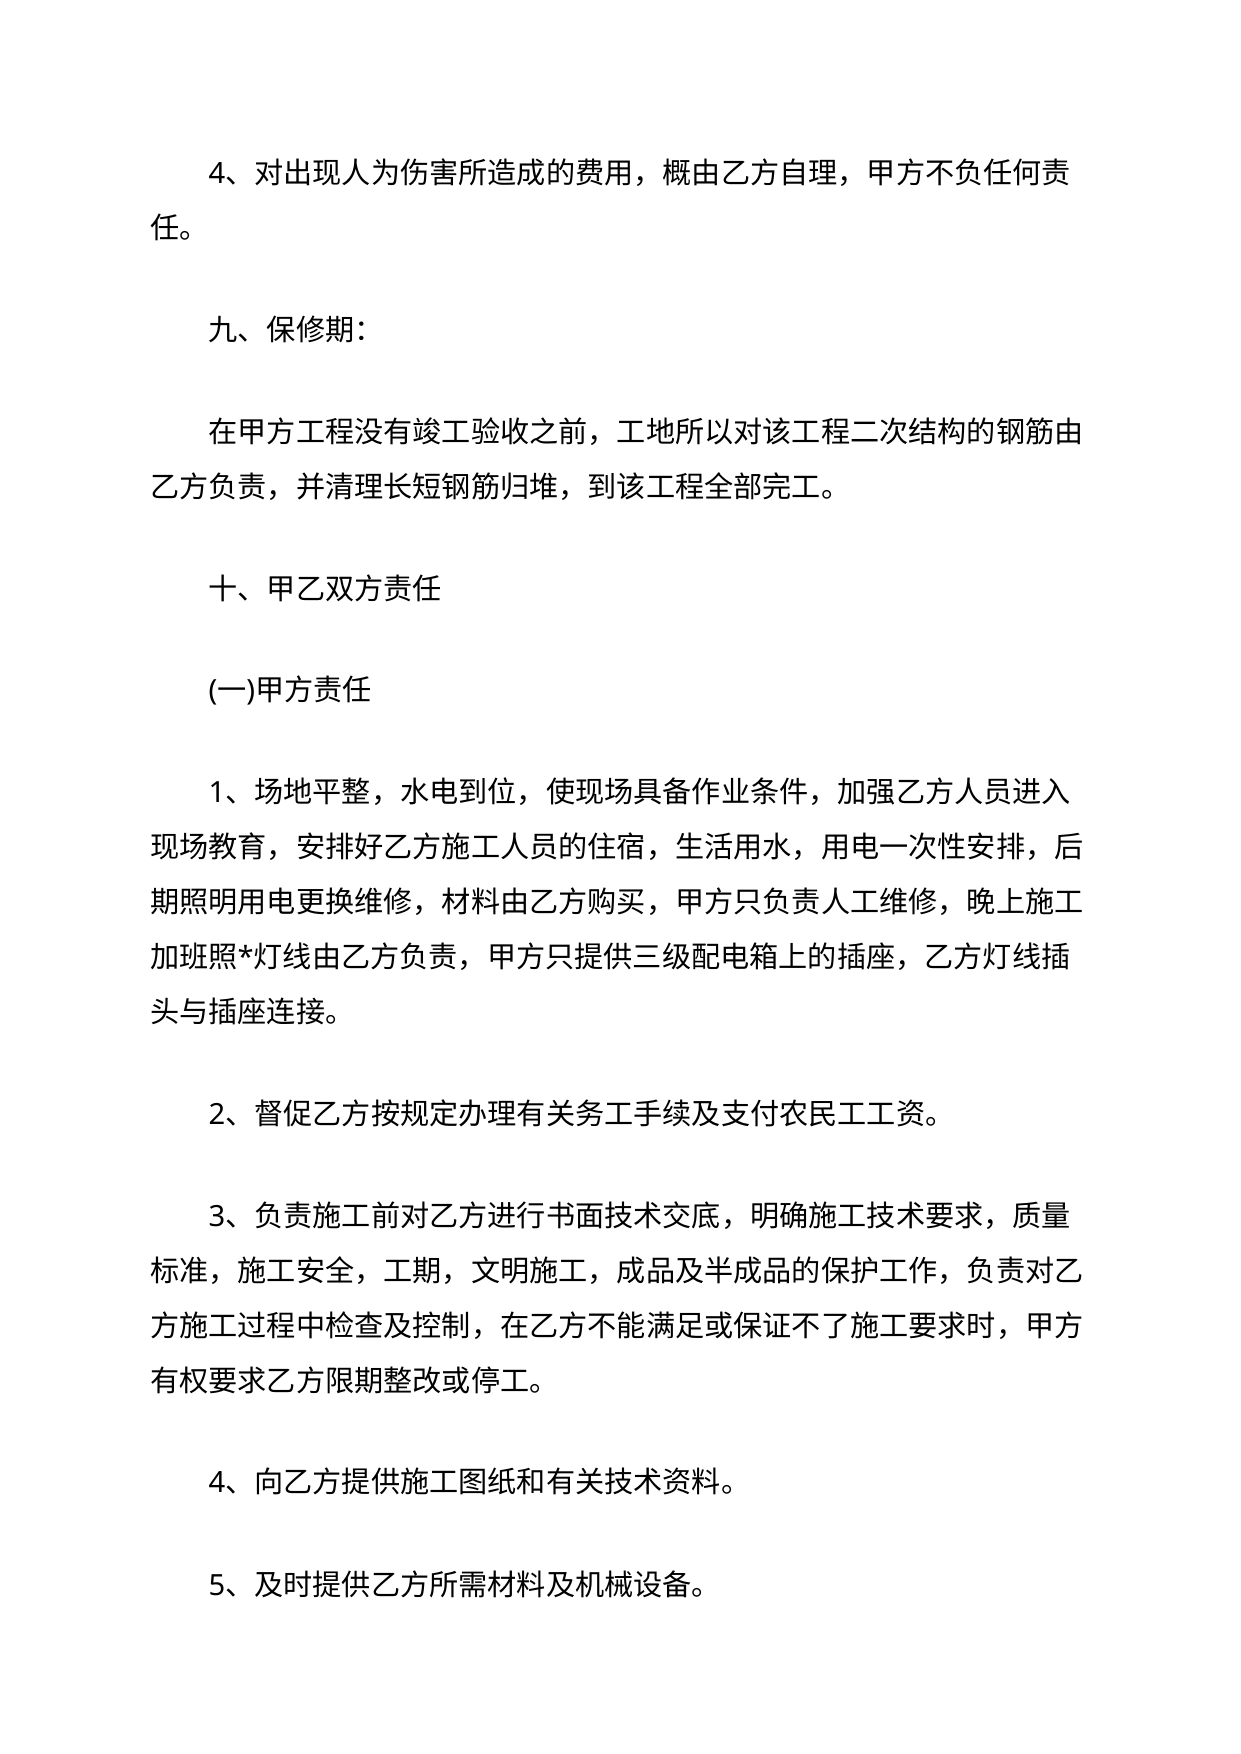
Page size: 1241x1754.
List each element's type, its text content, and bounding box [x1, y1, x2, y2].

text (一)甲方责任 [150, 667, 1090, 709]
text 4、向乙方提供施工图纸和有关技术资料。 [150, 1459, 1090, 1501]
text 5、及时提供乙方所需材料及机械设备。 [150, 1561, 1090, 1603]
text 十、甲乙双方责任 [150, 565, 1090, 607]
text 在甲方工程没有竣工验收之前，工地所以对该工程二次结构的钢筋由乙方负责，并清理长短钢筋归堆，到该工程全部完工。 [150, 408, 1090, 506]
text 3、负责施工前对乙方进行书面技术交底，明确施工技术要求，质量标准，施工安全，工期，文明施工，成品及半成品的保护工作，负责对乙方施工过程中检查及控制，在乙方不能满足或保证不了施工要求时，甲方有权要求乙方限期整改或停工。 [150, 1192, 1090, 1399]
text 九、保修期： [150, 307, 1090, 349]
text 4、对出现人为伤害所造成的费用，概由乙方自理，甲方不负任何责任。 [150, 150, 1090, 247]
text 1、场地平整，水电到位，使现场具备作业条件，加强乙方人员进入现场教育，安排好乙方施工人员的住宿，生活用水，用电一次性安排，后期照明用电更换维修，材料由乙方购买，甲方只负责人工维修，晚上施工加班照*灯线由乙方负责，甲方只提供三级配电箱上的插座，乙方灯线插头与插座连接。 [150, 769, 1090, 1031]
text 2、督促乙方按规定办理有关务工手续及支付农民工工资。 [150, 1091, 1090, 1133]
